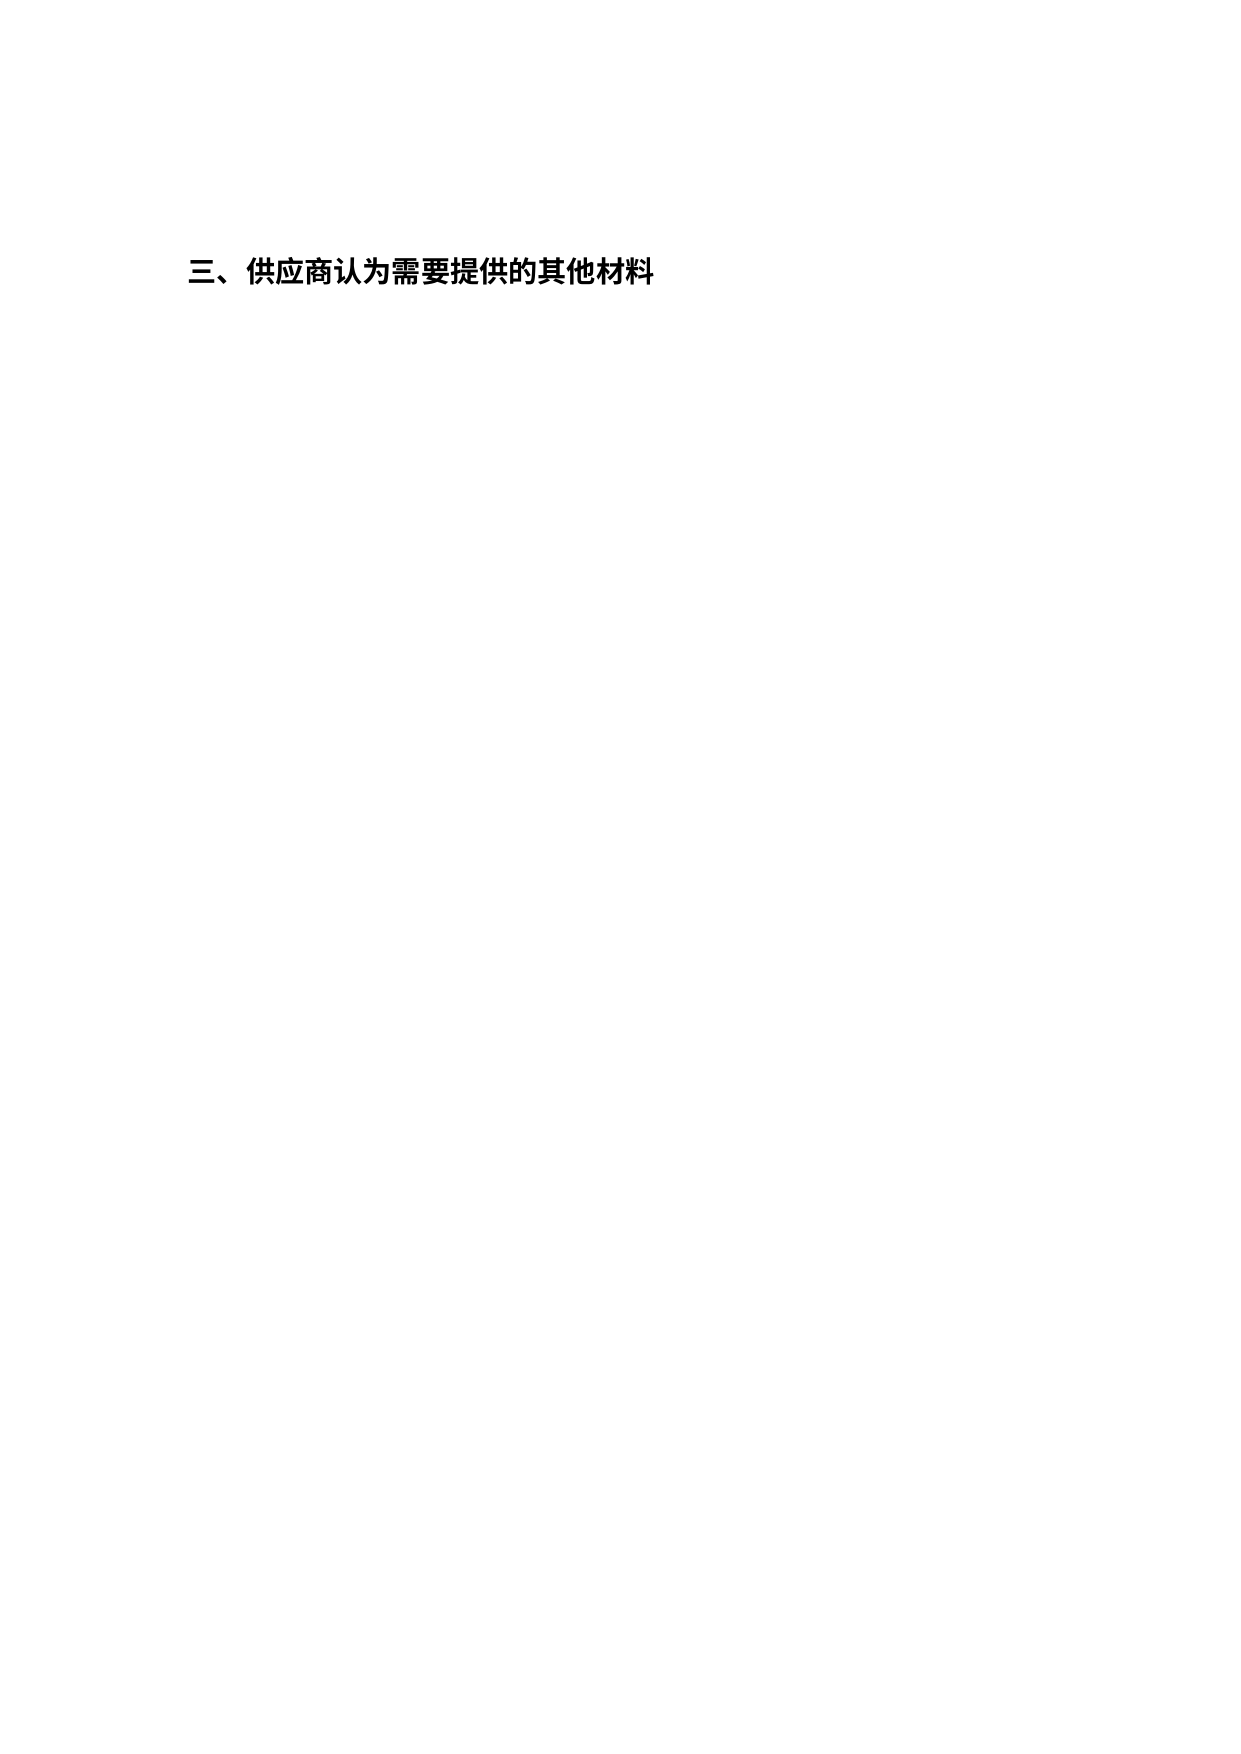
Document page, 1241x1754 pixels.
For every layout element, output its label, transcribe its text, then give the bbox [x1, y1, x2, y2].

text 三、供应商认为需要提供的其他材料 [187, 237, 1053, 302]
